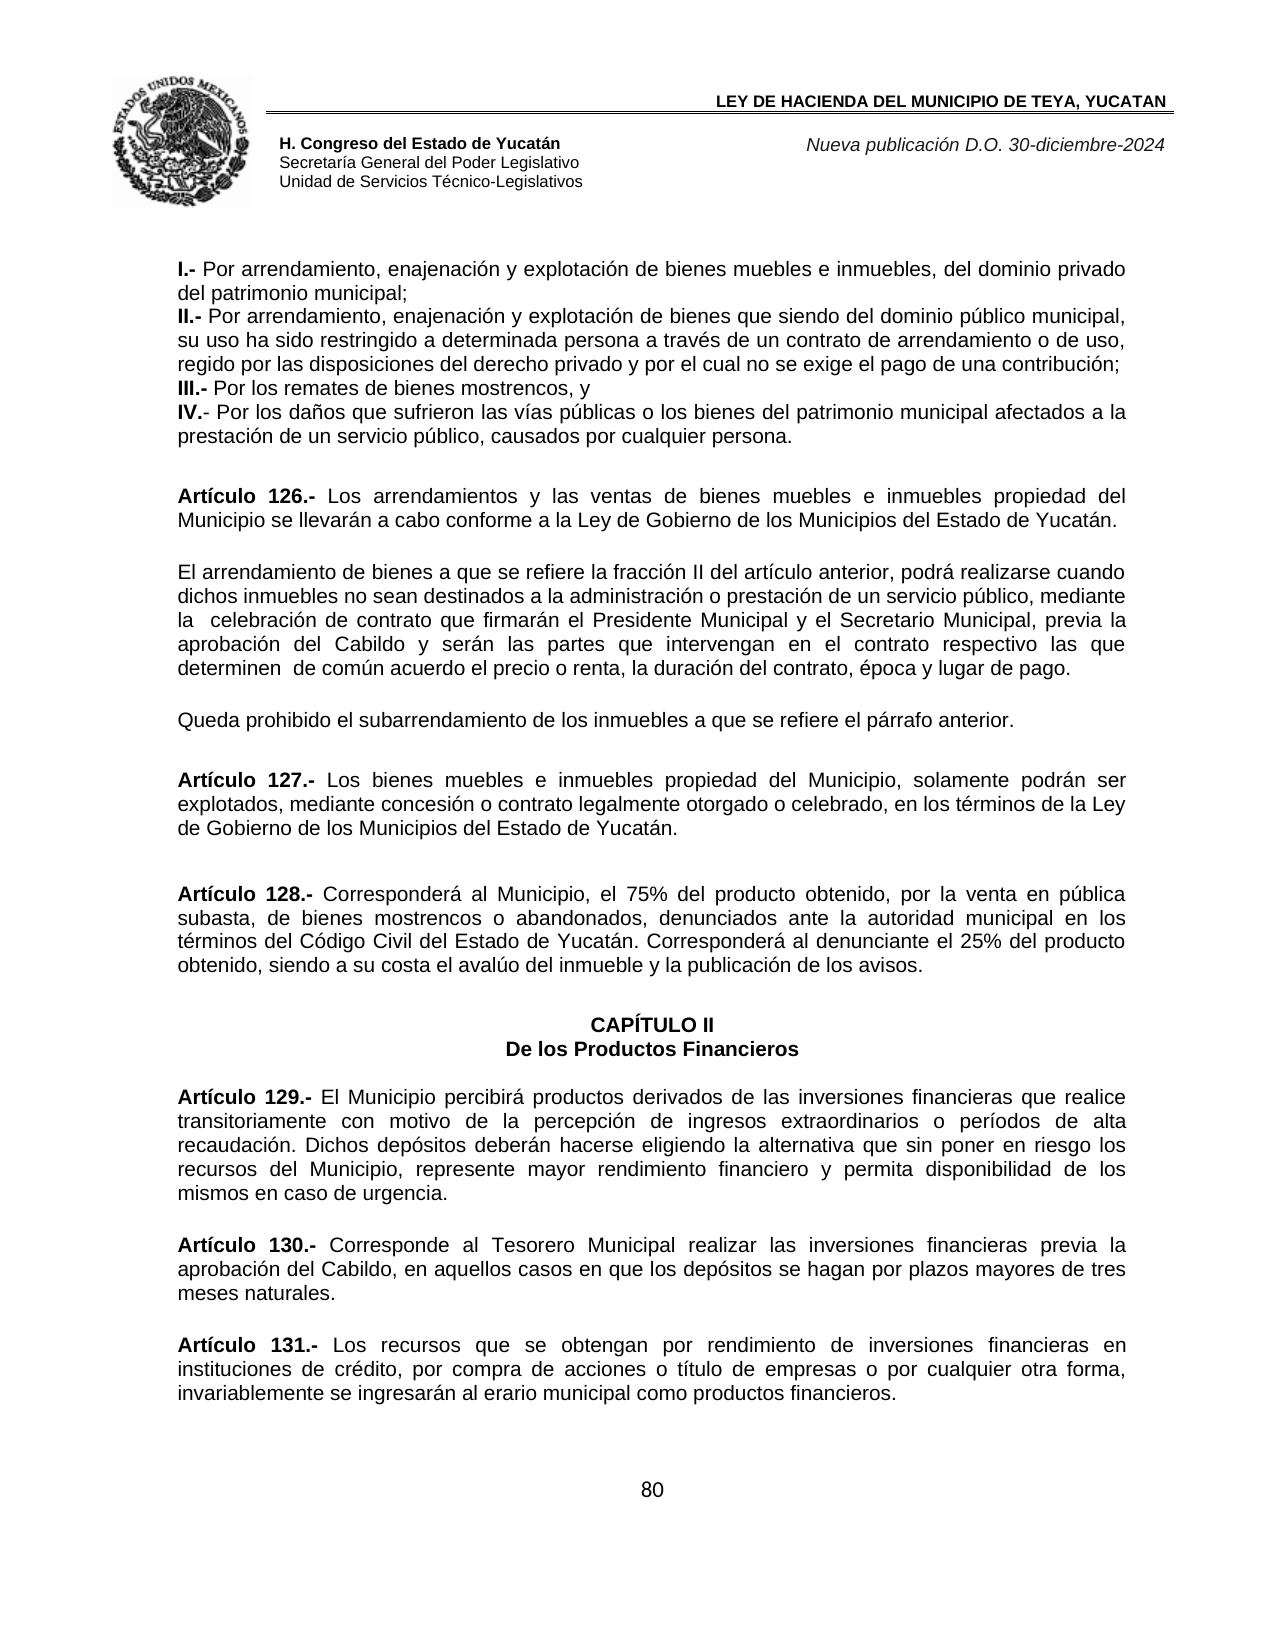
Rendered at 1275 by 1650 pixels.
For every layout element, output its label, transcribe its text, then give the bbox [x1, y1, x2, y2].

text Artículo 130.- Corresponde al Tesorero Municipal realizar las inversiones financieras previa la aprobación del Cabildo, en aquellos casos en que los depósitos se hagan por plazos mayores de tres meses naturales. [177, 1233, 1127, 1305]
text Queda prohibido el subarrendamiento de los inmuebles a que se refiere el párrafo anterior. [177, 708, 1127, 732]
text Artículo 126.- Los arrendamientos y las ventas de bienes muebles e inmuebles propiedad del Municipio se llevarán a cabo conforme a la Ley de Gobierno de los Municipios del Estado de Yucatán. [177, 484, 1127, 532]
text El arrendamiento de bienes a que se refiere la fracción II del artículo anterior, podrá realizarse cuando dichos inmuebles no sean destinados a la administración o prestación de un servicio público, mediante la celebración de contrato que firmarán el Presidente Municipal y el Secretario Municipal, previa la aprobación del Cabildo y serán las partes que intervengan en el contrato respectivo las que determinen de común acuerdo el precio o renta, la duración del contrato, época y lugar de pago. [177, 560, 1127, 680]
text II.- Por arrendamiento, enajenación y explotación de bienes que siendo del dominio público municipal, su uso ha sido restringido a determinada persona a través de un contrato de arrendamiento o de uso, regido por las disposiciones del derecho privado y por el cual no se exige el pago de una contribución; [177, 304, 1127, 376]
text III.- Por los remates de bienes mostrencos, y [177, 376, 1127, 400]
text Artículo 129.- El Municipio percibirá productos derivados de las inversiones financieras que realice transitoriamente con motivo de la percepción de ingresos extraordinarios o períodos de alta recaudación. Dichos depósitos deberán hacerse eligiendo la alternativa que sin poner en riesgo los recursos del Municipio, represente mayor rendimiento financiero y permita disponibilidad de los mismos en caso de urgencia. [177, 1085, 1127, 1205]
text Artículo 128.- Corresponderá al Municipio, el 75% del producto obtenido, por la venta en pública subasta, de bienes mostrencos o abandonados, denunciados ante la autoridad municipal en los términos del Código Civil del Estado de Yucatán. Corresponderá al denunciante el 25% del producto obtenido, siendo a su costa el avalúo del inmueble y la publicación de los avisos. [177, 881, 1127, 977]
text IV.- Por los daños que sufrieron las vías públicas o los bienes del patrimonio municipal afectados a la prestación de un servicio público, causados por cualquier persona. [177, 400, 1127, 448]
text CAPÍTULO II [177, 1013, 1127, 1037]
text Artículo 127.- Los bienes muebles e inmuebles propiedad del Municipio, solamente podrán ser explotados, mediante concesión o contrato legalmente otorgado o celebrado, en los términos de la Ley de Gobierno de los Municipios del Estado de Yucatán. [177, 768, 1127, 839]
text I.- Por arrendamiento, enajenación y explotación de bienes muebles e inmuebles, del dominio privado del patrimonio municipal; [177, 256, 1127, 304]
text De los Productos Financieros [177, 1037, 1127, 1061]
text Artículo 131.- Los recursos que se obtengan por rendimiento de inversiones financieras en instituciones de crédito, por compra de acciones o título de empresas o por cualquier otra forma, invariablemente se ingresarán al erario municipal como productos financieros. [177, 1333, 1127, 1405]
